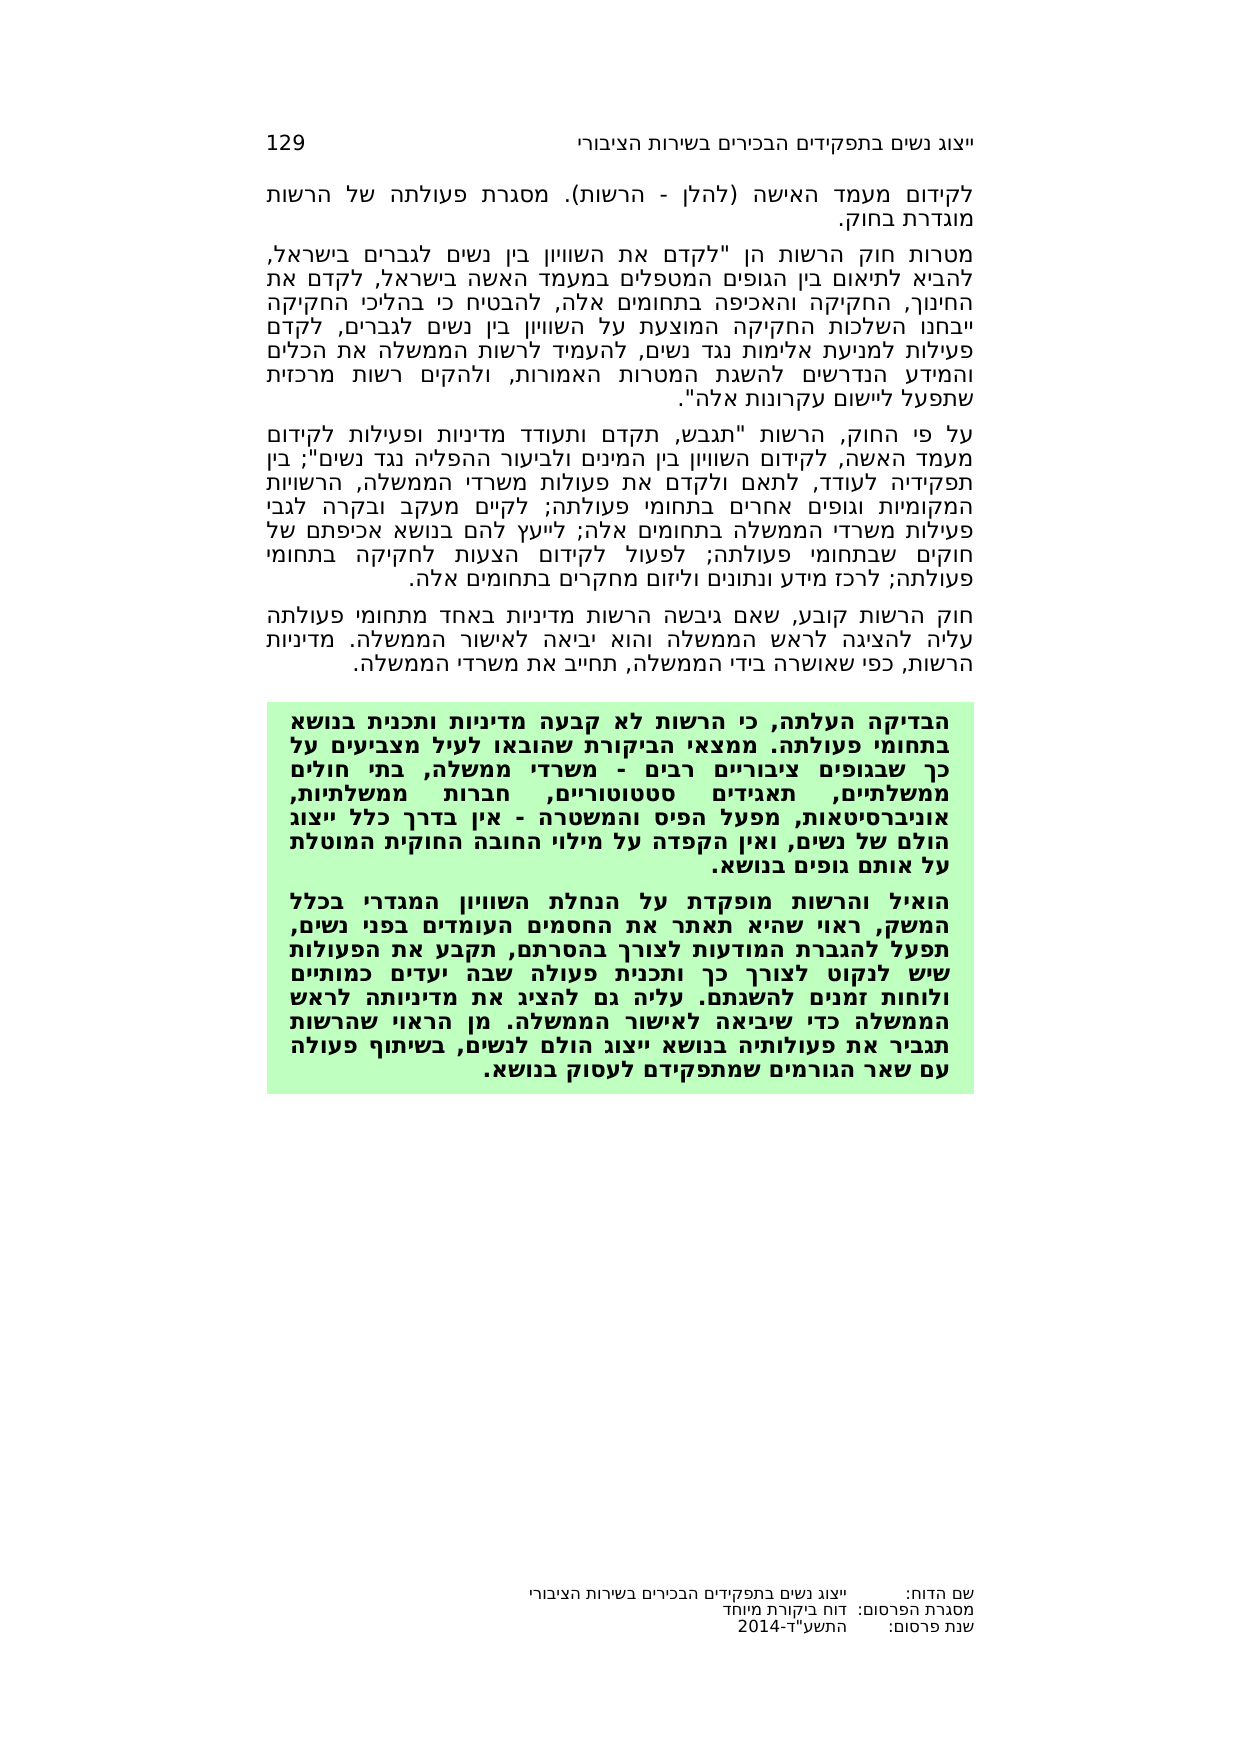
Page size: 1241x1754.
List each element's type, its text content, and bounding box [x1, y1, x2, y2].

text חוק הרשות קובע, שאם גיבשה הרשות מדיניות באחד מתחומי פעולתה עליה להציגה לראש הממשלה והוא יביאה לאישור הממשלה. מדיניות הרשות, כפי שאושרה בידי הממשלה, תחייב את משרדי הממשלה. [266, 604, 974, 676]
text הבדיקה העלתה, כי הרשות לא קבעה מדיניות ותכנית בנושא בתחומי פעולתה. ממצאי הביקורת שהובאו לעיל מצביעים על כך שבגופים ציבוריים רבים - משרדי ממשלה, בתי חולים ממשלתיים, תאגידים סטטוטוריים, חברות ממשלתיות, אוניברסיטאות, מפעל הפיס והמשטרה - אין בדרך כלל ייצוג הולם של נשים, ואין הקפדה על מילוי החובה החוקית המוטלת על אותם גופים בנושא. [267, 702, 974, 878]
text בשנת 1988 נחקק חוק הרשות לקידום מעמד האשה, התשנ"ח-1998 (להלן - חוק הרשות), ולפיו הוקמה במשרד ראש הממשלה הרשות לקידום מעמד האישה (להלן - הרשות). מסגרת פעולתה של הרשות מוגדרת בחוק. [266, 183, 974, 231]
text מטרות חוק הרשות הן "לקדם את השוויון בין נשים לגברים בישראל, להביא לתיאום בין הגופים המטפלים במעמד האשה בישראל, לקדם את החינוך, החקיקה והאכיפה בתחומים אלה, להבטיח כי בהליכי החקיקה ייבחנו השלכות החקיקה המוצעת על השוויון בין נשים לגברים, לקדם פעילות למניעת אלימות נגד נשים, להעמיד לרשות הממשלה את הכלים והמידע הנדרשים להשגת המטרות האמורות, ולהקים רשות מרכזית שתפעל ליישום עקרונות אלה". [266, 243, 974, 411]
text הואיל והרשות מופקדת על הנחלת השוויון המגדרי בכלל המשק, ראוי שהיא תאתר את החסמים העומדים בפני נשים, תפעל להגברת המודעות לצורך בהסרתם, תקבע את הפעולות שיש לנקוט לצורך כך ותכנית פעולה שבה יעדים כמותיים ולוחות זמנים להשגתם. עליה גם להציג את מדיניותה לראש הממשלה כדי שיביאה לאישור הממשלה. מן הראוי שהרשות תגביר את פעולותיה בנושא ייצוג הולם לנשים, בשיתוף פעולה עם שאר הגורמים שמתפקידם לעסוק בנושא. [267, 881, 974, 1094]
text על פי החוק, הרשות "תגבש, תקדם ותעודד מדיניות ופעילות לקידום מעמד האשה, לקידום השוויון בין המינים ולביעור ההפליה נגד נשים"; בין תפקידיה לעודד, לתאם ולקדם את פעולות משרדי הממשלה, הרשויות המקומיות וגופים אחרים בתחומי פעולתה; לקיים מעקב ובקרה לגבי פעילות משרדי הממשלה בתחומים אלה; לייעץ להם בנושא אכיפתם של חוקים שבתחומי פעולתה; לפעול לקידום הצעות לחקיקה בתחומי פעולתה; לרכז מידע ונתונים וליזום מחקרים בתחומים אלה. [266, 424, 974, 591]
